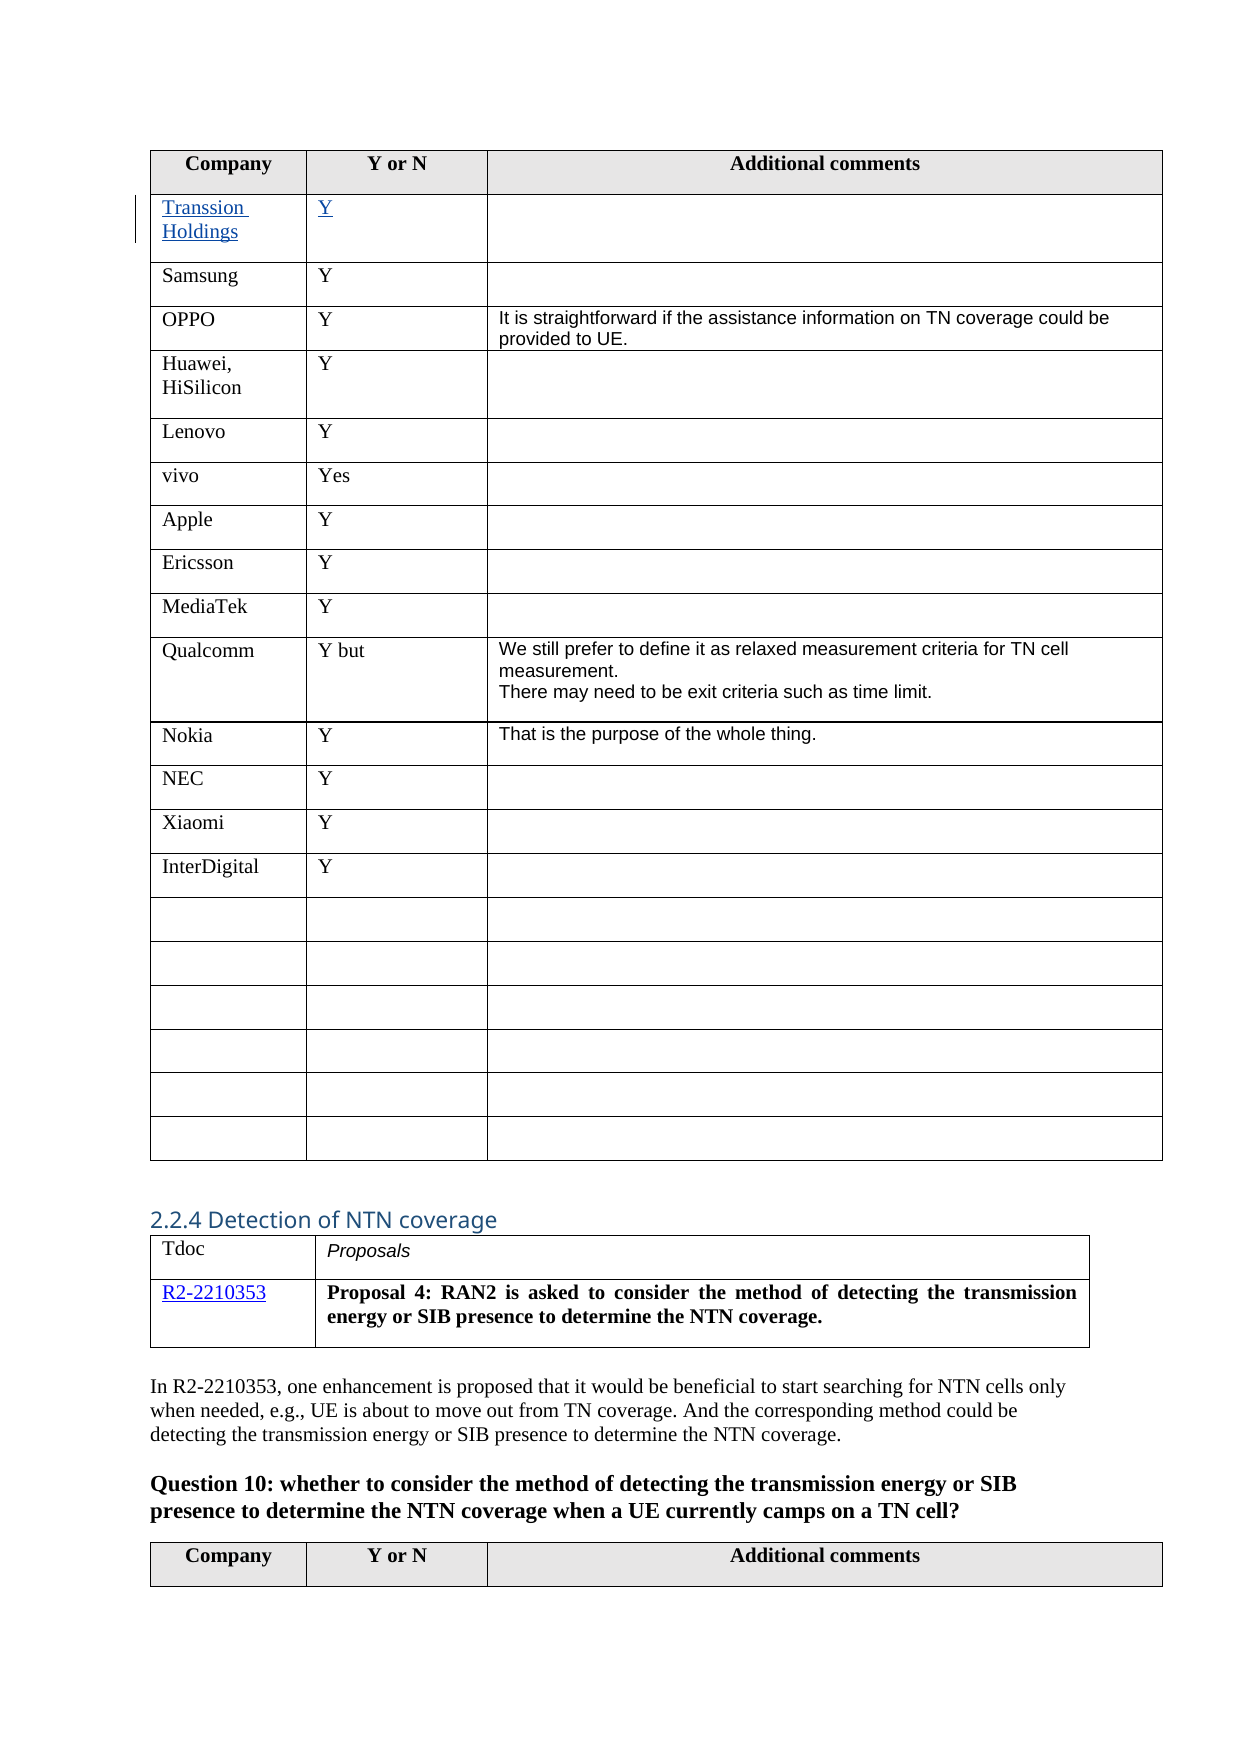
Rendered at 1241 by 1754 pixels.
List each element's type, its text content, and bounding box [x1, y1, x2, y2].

table_header Company [151, 1543, 306, 1586]
table_cell [488, 766, 1162, 809]
table_header Y or N [307, 151, 487, 194]
table_cell [488, 1073, 1162, 1116]
table_cell Y [307, 854, 487, 897]
table_cell [488, 351, 1162, 418]
table_cell [307, 1073, 487, 1116]
table_cell [488, 463, 1162, 505]
table_header Tdoc [151, 1236, 315, 1279]
text In R2-2210353, one enhancement is proposed that it would be beneficial to start searching for NTN cells only when needed, e.g., UE is about to move out from TN coverage. And the corresponding method could be detecting the transmission energy or SIB presence to determine the NTN coverage. [150, 1374, 1090, 1446]
table_cell [488, 1117, 1162, 1160]
table_cell [307, 195, 487, 262]
table_cell Y [307, 550, 487, 593]
table_cell OPPO [151, 307, 306, 350]
table_cell [151, 1117, 306, 1160]
table_cell Xiaomi [151, 810, 306, 853]
table_cell InterDigital [151, 854, 306, 897]
table_cell Y but [307, 638, 487, 721]
table_cell It is straightforward if the assistance information on TN coverage could be provided to UE. [488, 307, 1162, 350]
table_cell Ericsson [151, 550, 306, 593]
table_cell Y [307, 594, 487, 637]
table_cell Y [307, 307, 487, 350]
table_cell [488, 263, 1162, 306]
table_cell Lenovo [151, 419, 306, 462]
table_cell [488, 854, 1162, 897]
table_cell [488, 986, 1162, 1028]
table_cell Y [307, 351, 487, 418]
table_cell vivo [151, 463, 306, 505]
table_cell Y [307, 419, 487, 462]
table_cell [488, 1030, 1162, 1072]
table_cell [307, 898, 487, 941]
table_cell [488, 594, 1162, 637]
table_cell Proposal 4: RAN2 is asked to consider the method of detecting the transmission energy or SIB presence to determine the NTN coverage. [316, 1280, 1089, 1347]
text Question 10: whether to consider the method of detecting the transmission energy or SIB presence to determine the NTN coverage when a UE currently camps on a TN cell? [150, 1471, 1090, 1523]
table_cell NEC [151, 766, 306, 809]
table_header Additional comments [488, 151, 1162, 194]
table_cell R2-2210353 [151, 1280, 315, 1347]
table_cell [488, 810, 1162, 853]
table_cell [151, 898, 306, 941]
table_cell Yes [307, 463, 487, 505]
table_header Y or N [307, 1543, 487, 1586]
table_cell [488, 419, 1162, 462]
table_cell MediaTek [151, 594, 306, 637]
table_cell Y [307, 766, 487, 809]
table_cell Apple [151, 506, 306, 549]
table_cell [307, 1117, 487, 1160]
table_cell [307, 986, 487, 1028]
table_cell Qualcomm [151, 638, 306, 721]
table_cell Y [307, 810, 487, 853]
table_cell Samsung [151, 263, 306, 306]
table_cell Y [307, 723, 487, 765]
table_header Proposals [316, 1236, 1089, 1279]
table_cell We still prefer to define it as relaxed measurement criteria for TN cell measurement. There may need to be exit criteria such as time limit. [488, 638, 1162, 721]
table_cell [488, 550, 1162, 593]
table_cell [151, 942, 306, 984]
table_cell [488, 942, 1162, 984]
table_cell Y [307, 263, 487, 306]
table_cell [151, 1073, 306, 1116]
table_cell Nokia [151, 723, 306, 765]
table_cell [488, 898, 1162, 941]
table_cell [488, 506, 1162, 549]
subtitle 2.2.4 Detection of NTN coverage [150, 1204, 1090, 1235]
table_cell Huawei, HiSilicon [151, 351, 306, 418]
table_cell Y [307, 506, 487, 549]
table_header Additional comments [488, 1543, 1162, 1586]
table_header Company [151, 151, 306, 194]
table_cell That is the purpose of the whole thing. [488, 723, 1162, 765]
table_cell [488, 195, 1162, 262]
table_cell [307, 1030, 487, 1072]
table_cell [151, 986, 306, 1028]
table_cell [151, 195, 306, 262]
table_cell [307, 942, 487, 984]
table_cell [151, 1030, 306, 1072]
